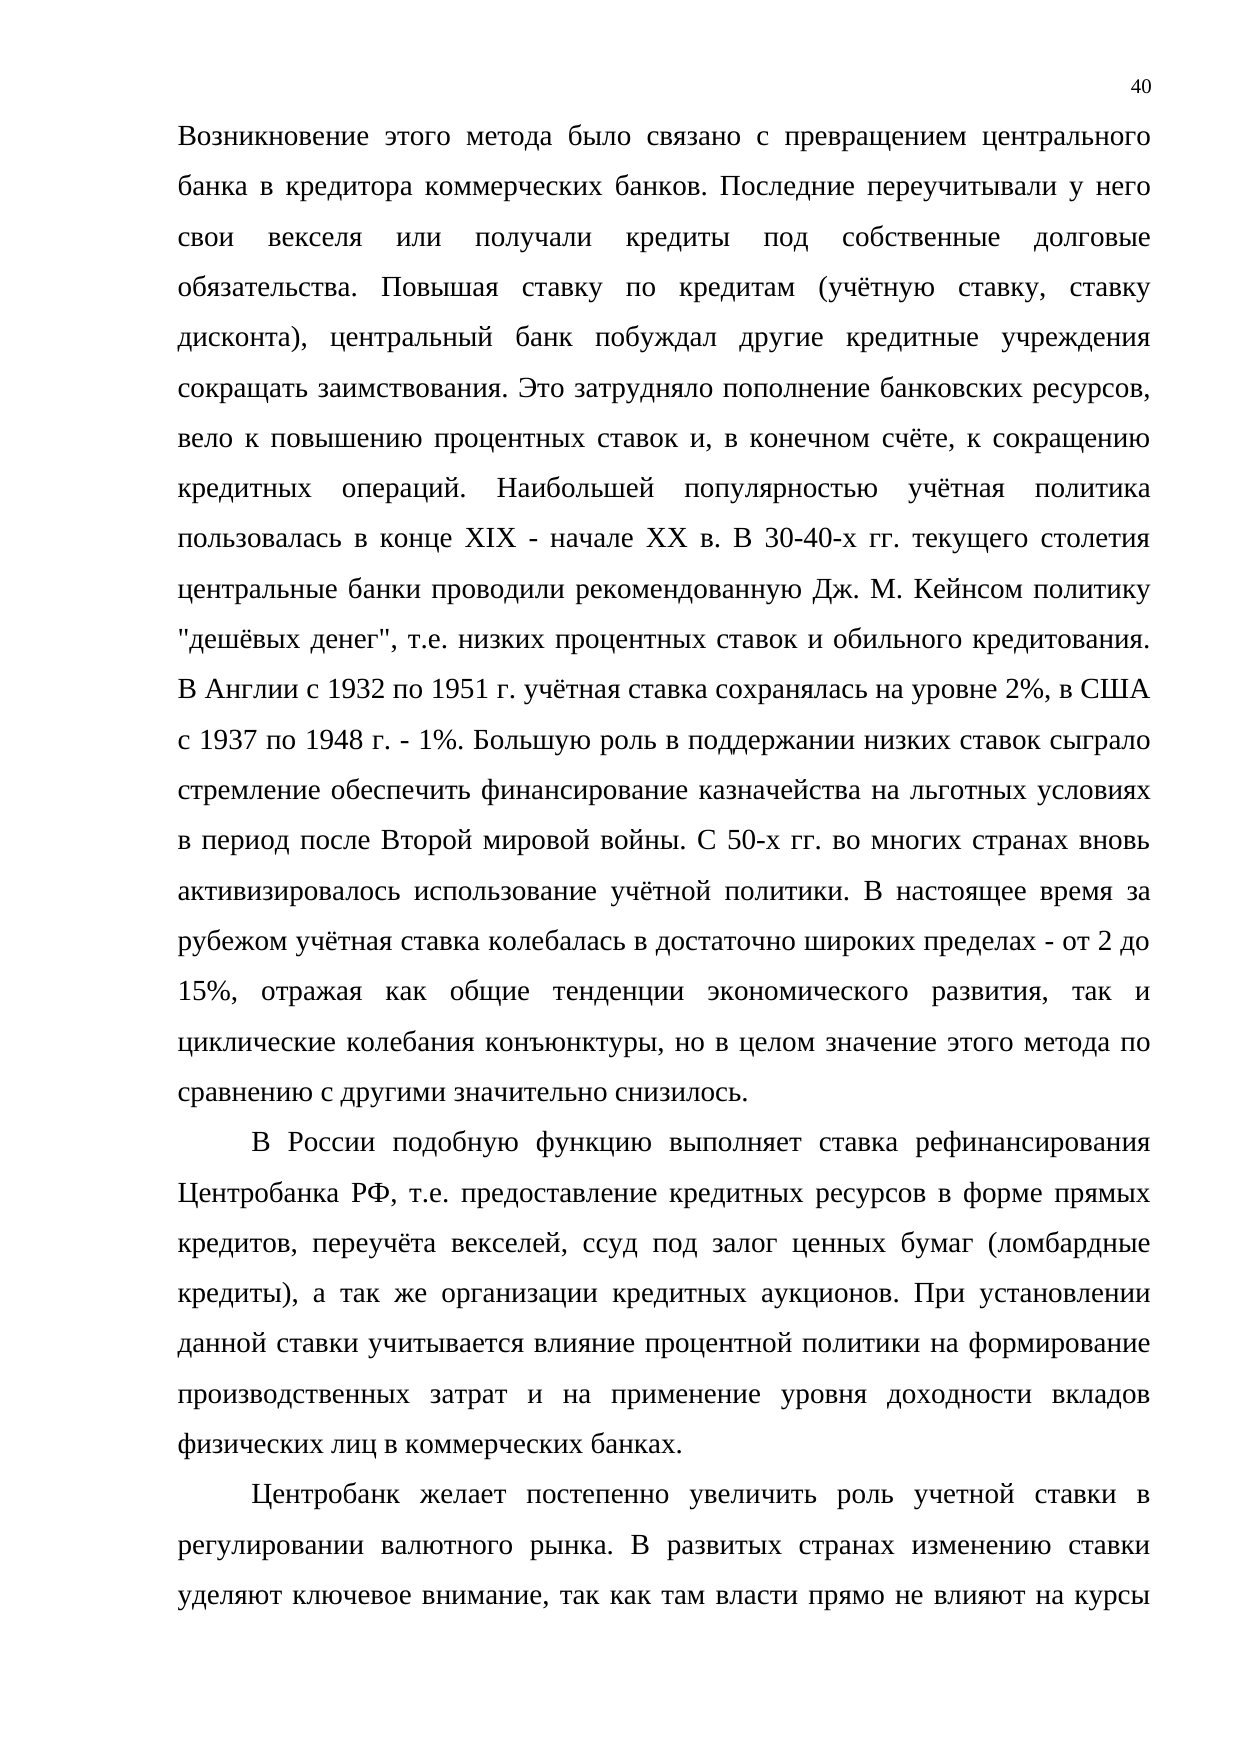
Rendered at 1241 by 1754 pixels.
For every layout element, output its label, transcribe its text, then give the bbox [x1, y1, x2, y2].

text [177, 1477, 1152, 1611]
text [177, 118, 1152, 1108]
text В России подобную функцию выполняет ставка рефинансирования Центробанка РФ, т.е. предоставление кредитных ресурсов в форме прямых кредитов, переучёта векселей, ссуд под залог ценных бумаг (ломбардные кредиты), а так же организации кредитных аукционов. При установлении данной ставки учитывается влияние процентной политики на формирование производственных затрат и на применение уровня доходности вкладов физических лиц в коммерческих банках. [177, 1124, 1152, 1460]
